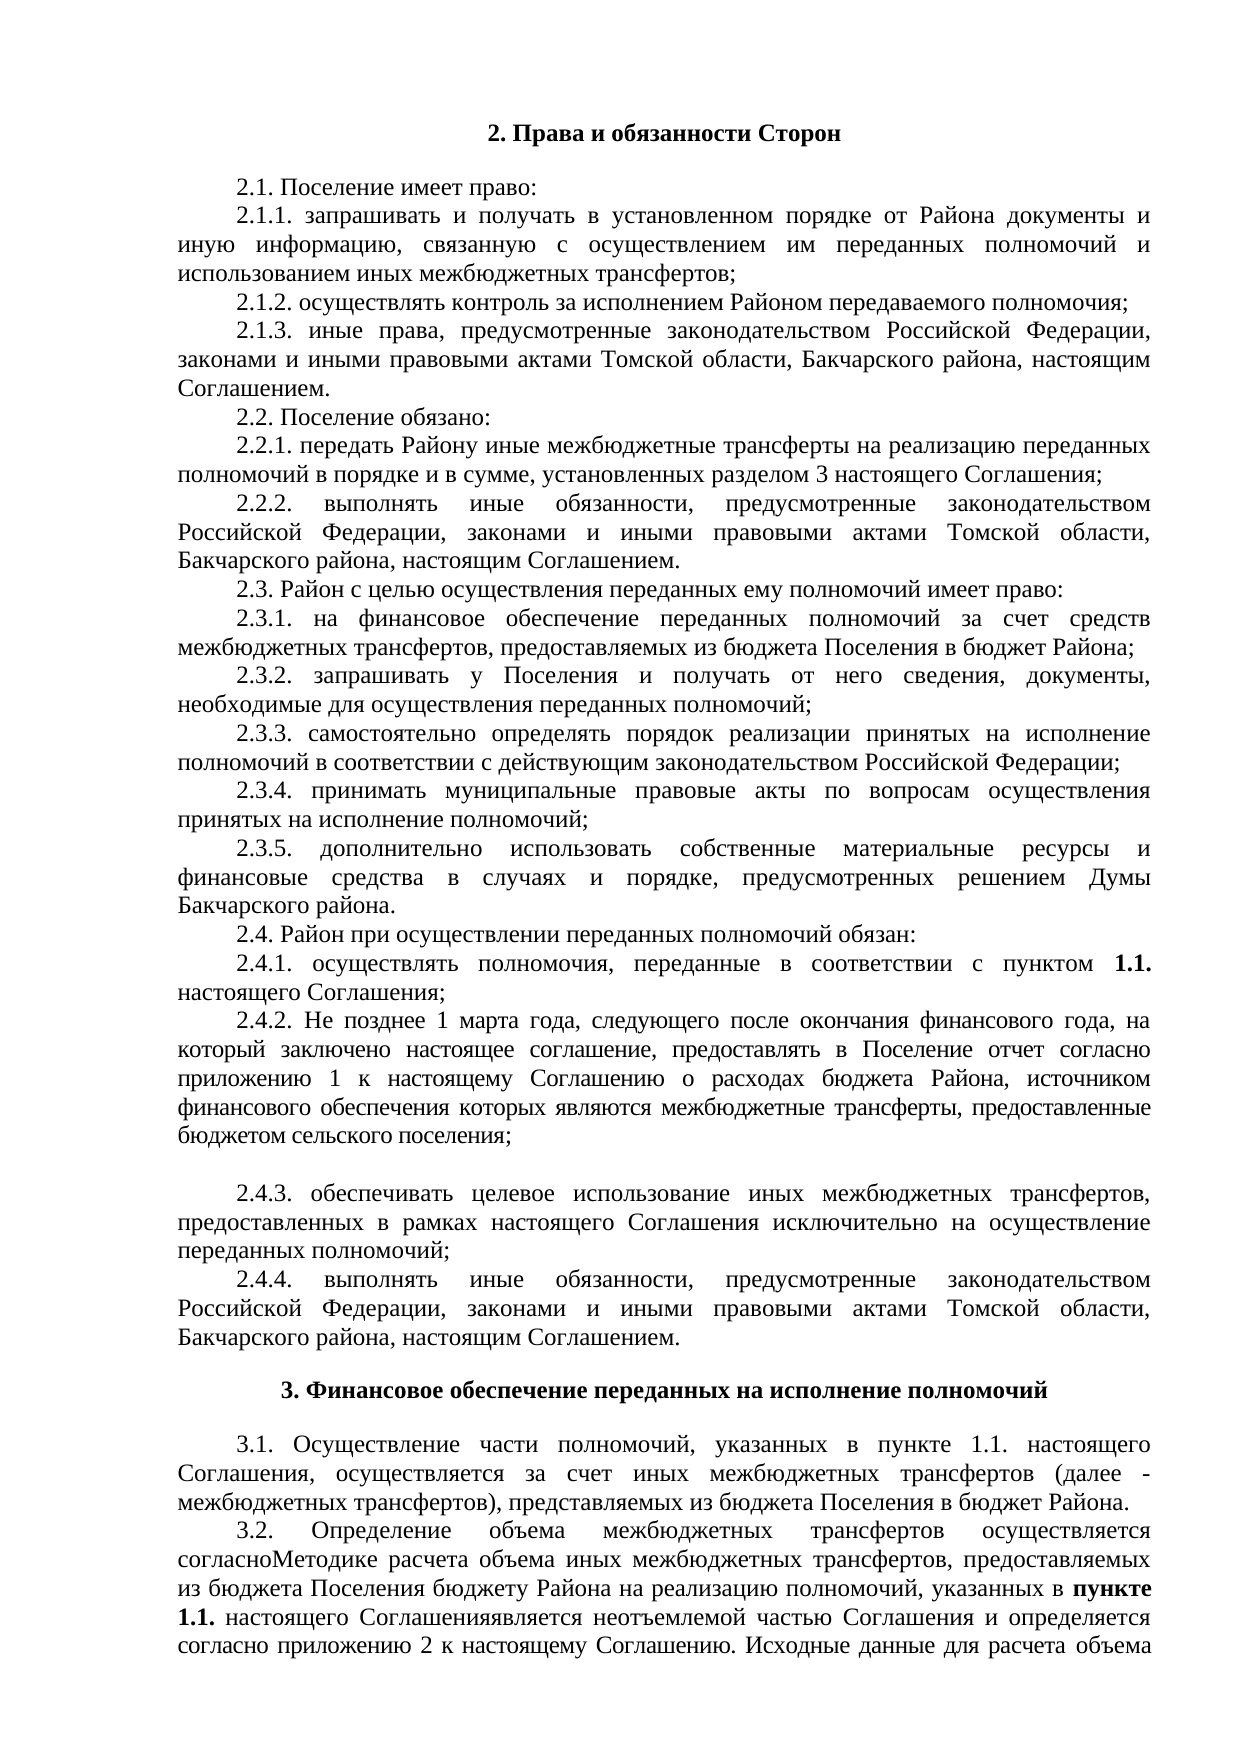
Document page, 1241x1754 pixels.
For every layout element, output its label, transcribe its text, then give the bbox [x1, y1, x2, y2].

text 2.1.2. осуществлять контроль за исполнением Районом передаваемого полномочия; [177, 287, 1152, 316]
text 2.4. Район при осуществлении переданных полномочий обязан: [177, 919, 1152, 948]
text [177, 1516, 1152, 1659]
text 2.1.1. запрашивать и получать в установленном порядке от Района документы и иную информацию, связанную с осуществлением им переданных полномочий и использованием иных межбюджетных трансфертов; [177, 201, 1152, 287]
text 2.2. Поселение обязано: [177, 402, 1152, 431]
text 2.3.5. дополнительно использовать собственные материальные ресурсы и финансовые средства в случаях и порядке, предусмотренных решением Думы Бакчарского района. [177, 833, 1152, 919]
text 2.3.4. принимать муниципальные правовые акты по вопросам осуществления принятых на исполнение полномочий; [177, 776, 1152, 833]
text 2.2.2. выполнять иные обязанности, предусмотренные законодательством Российской Федерации, законами и иными правовыми актами Томской области, Бакчарского района, настоящим Соглашением. [177, 488, 1152, 574]
text 3. Финансовое обеспечение переданных на исполнение полномочий [177, 1376, 1152, 1404]
text 3.1. Осуществление части полномочий, указанных в пункте 1.1. настоящего Соглашения, осуществляется за счет иных межбюджетных трансфертов (далее - межбюджетных трансфертов), представляемых из бюджета Поселения в бюджет Района. [177, 1429, 1152, 1516]
text 2.3. Район с целью осуществления переданных ему полномочий имеет право: [177, 574, 1152, 603]
text 2.3.3. самостоятельно определять порядок реализации принятых на исполнение полномочий в соответствии с действующим законодательством Российской Федерации; [177, 718, 1152, 776]
text 2.2.1. передать Району иные межбюджетные трансферты на реализацию переданных полномочий в порядке и в сумме, установленных разделом 3 настоящего Соглашения; [177, 431, 1152, 488]
text 2. Права и обязанности Сторон [177, 118, 1152, 147]
text 2.3.1. на финансовое обеспечение переданных полномочий за счет средств межбюджетных трансфертов, предоставляемых из бюджета Поселения в бюджет Района; [177, 603, 1152, 661]
text 2.4.4. выполнять иные обязанности, предусмотренные законодательством Российской Федерации, законами и иными правовыми актами Томской области, Бакчарского района, настоящим Соглашением. [177, 1264, 1152, 1351]
text 2.4.3. обеспечивать целевое использование иных межбюджетных трансфертов, предоставленных в рамках настоящего Соглашения исключительно на осуществление переданных полномочий; [177, 1178, 1152, 1264]
text 2.4.1. осуществлять полномочия, переданные в соответствии с пунктом 1.1. настоящего Соглашения; [177, 948, 1152, 1006]
text 2.1.3. иные права, предусмотренные законодательством Российской Федерации, законами и иными правовыми актами Томской области, Бакчарского района, настоящим Соглашением. [177, 316, 1152, 402]
text 2.4.2. Не позднее 1 марта года, следующего после окончания финансового года, на который заключено настоящее соглашение, предоставлять в Поселение отчет согласно приложению 1 к настоящему Соглашению о расходах бюджета Района, источником финансового обеспечения которых являются межбюджетные трансферты, предоставленные бюджетом сельского поселения; [177, 1006, 1152, 1149]
text 2.1. Поселение имеет право: [177, 172, 1152, 201]
text 2.3.2. запрашивать у Поселения и получать от него сведения, документы, необходимые для осуществления переданных полномочий; [177, 661, 1152, 718]
